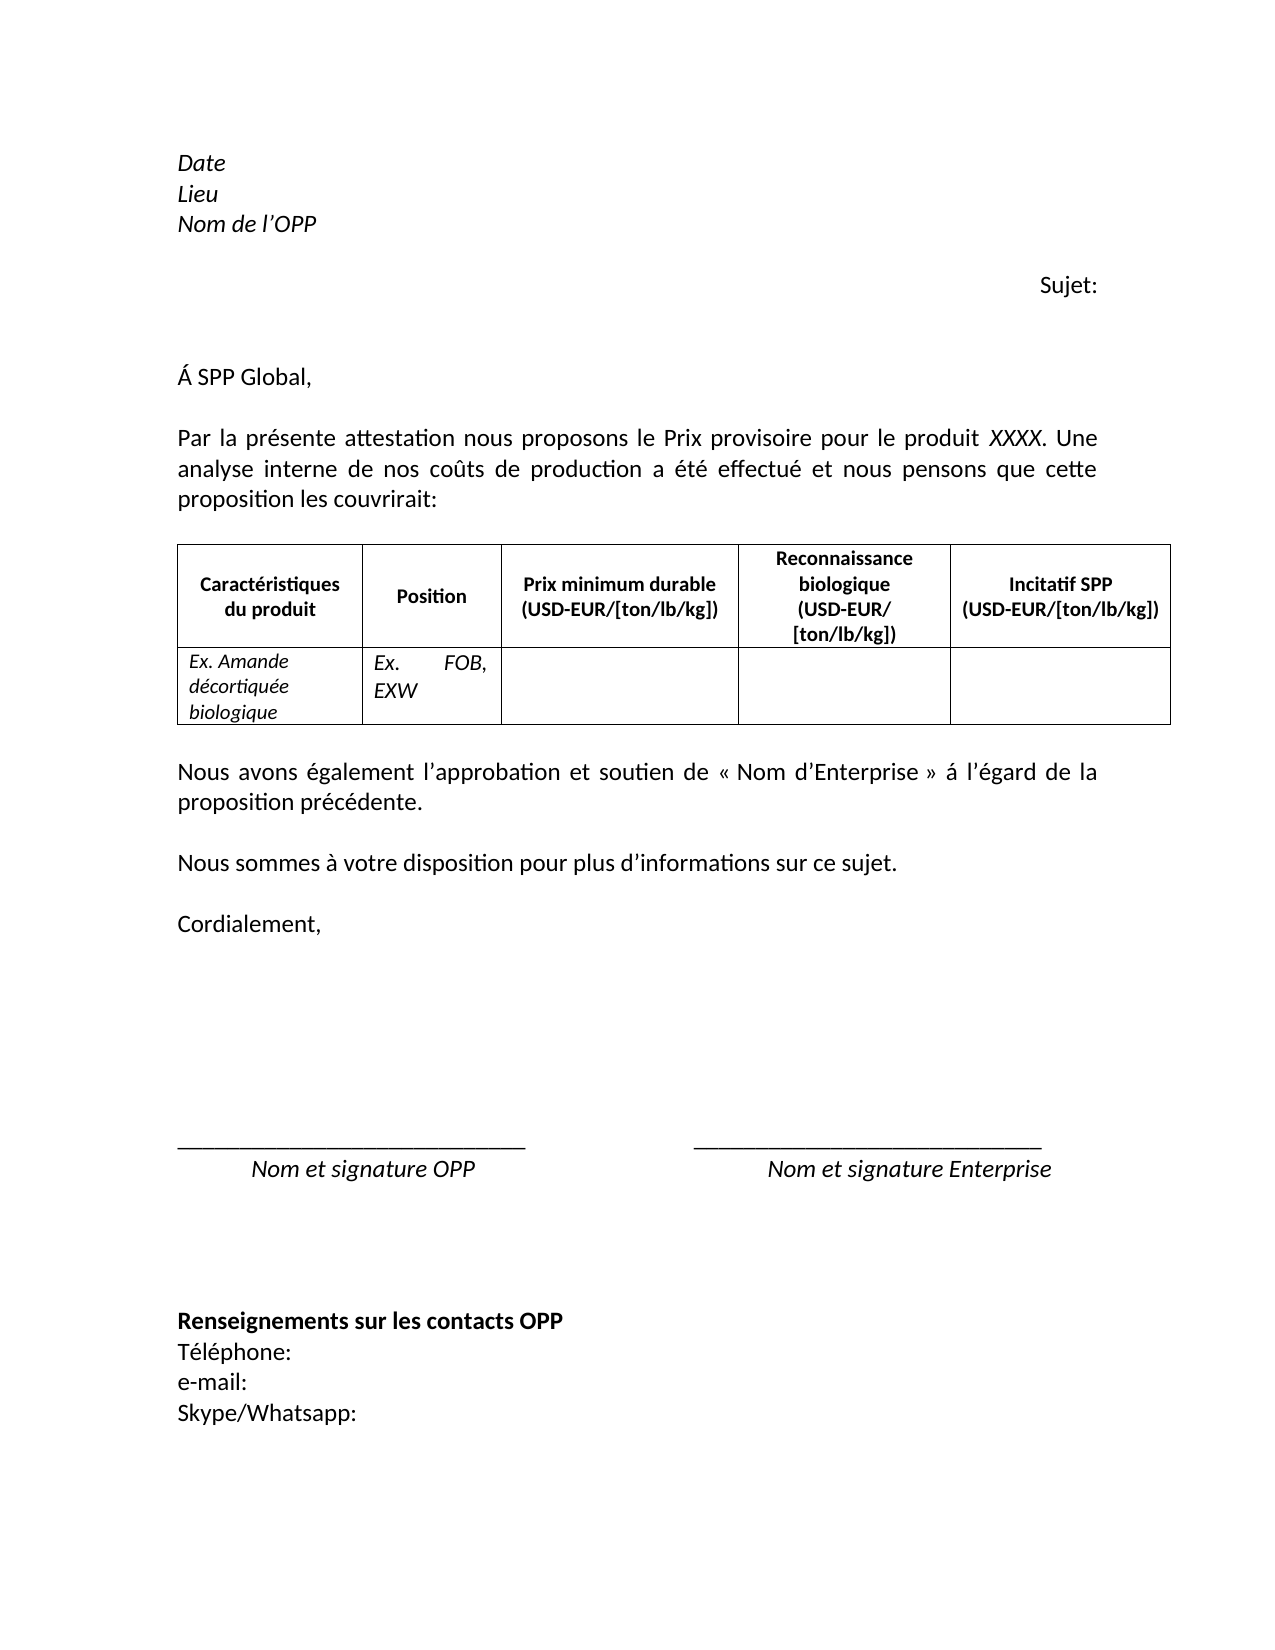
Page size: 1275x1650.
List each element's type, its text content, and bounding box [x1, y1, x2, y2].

table_cell [502, 648, 738, 724]
table_header Prix minimum durable (USD-EUR/[ton/lb/kg]) [502, 545, 738, 647]
text Skype/Whatsapp: [177, 1397, 1098, 1427]
text Renseignements sur les contacts OPP [177, 1305, 1098, 1336]
text Lieu [177, 178, 1098, 209]
table_cell [739, 648, 950, 724]
table_cell [951, 648, 1170, 724]
text Á SPP Global, [177, 361, 1098, 392]
text Téléphone: [177, 1336, 1098, 1366]
table_header Position [363, 545, 501, 647]
table_header Caractéristiques du produit [178, 545, 362, 647]
table_cell Ex. FOB, EXW [363, 648, 501, 724]
text Par la présente attestation nous proposons le Prix provisoire pour le produit XXXX. Une analyse interne de nos coûts de production a été effectué et nous pensons que cette proposition les couvrirait: [177, 422, 1098, 514]
text e-mail: [177, 1366, 1098, 1397]
text Cordialement, [177, 908, 1098, 939]
text Nom de l’OPP [177, 209, 1098, 239]
text Sujet: [177, 270, 1098, 300]
text Date [177, 148, 1098, 178]
table_cell Ex. Amande décortiquée biologique [178, 648, 362, 724]
text ____________________________ ____________________________ Nom et signature OPP Nom et signature Enterprise [177, 1122, 1098, 1183]
table_header Reconnaissance biologique (USD-EUR/ [ton/lb/kg]) [739, 545, 950, 647]
text Nous avons également l’approbation et soutien de « Nom d’Enterprise » á l’égard de la proposition précédente. [177, 756, 1098, 817]
table_header Incitatif SPP (USD-EUR/[ton/lb/kg]) [951, 545, 1170, 647]
text Nous sommes à votre disposition pour plus d’informations sur ce sujet. [177, 847, 1098, 878]
